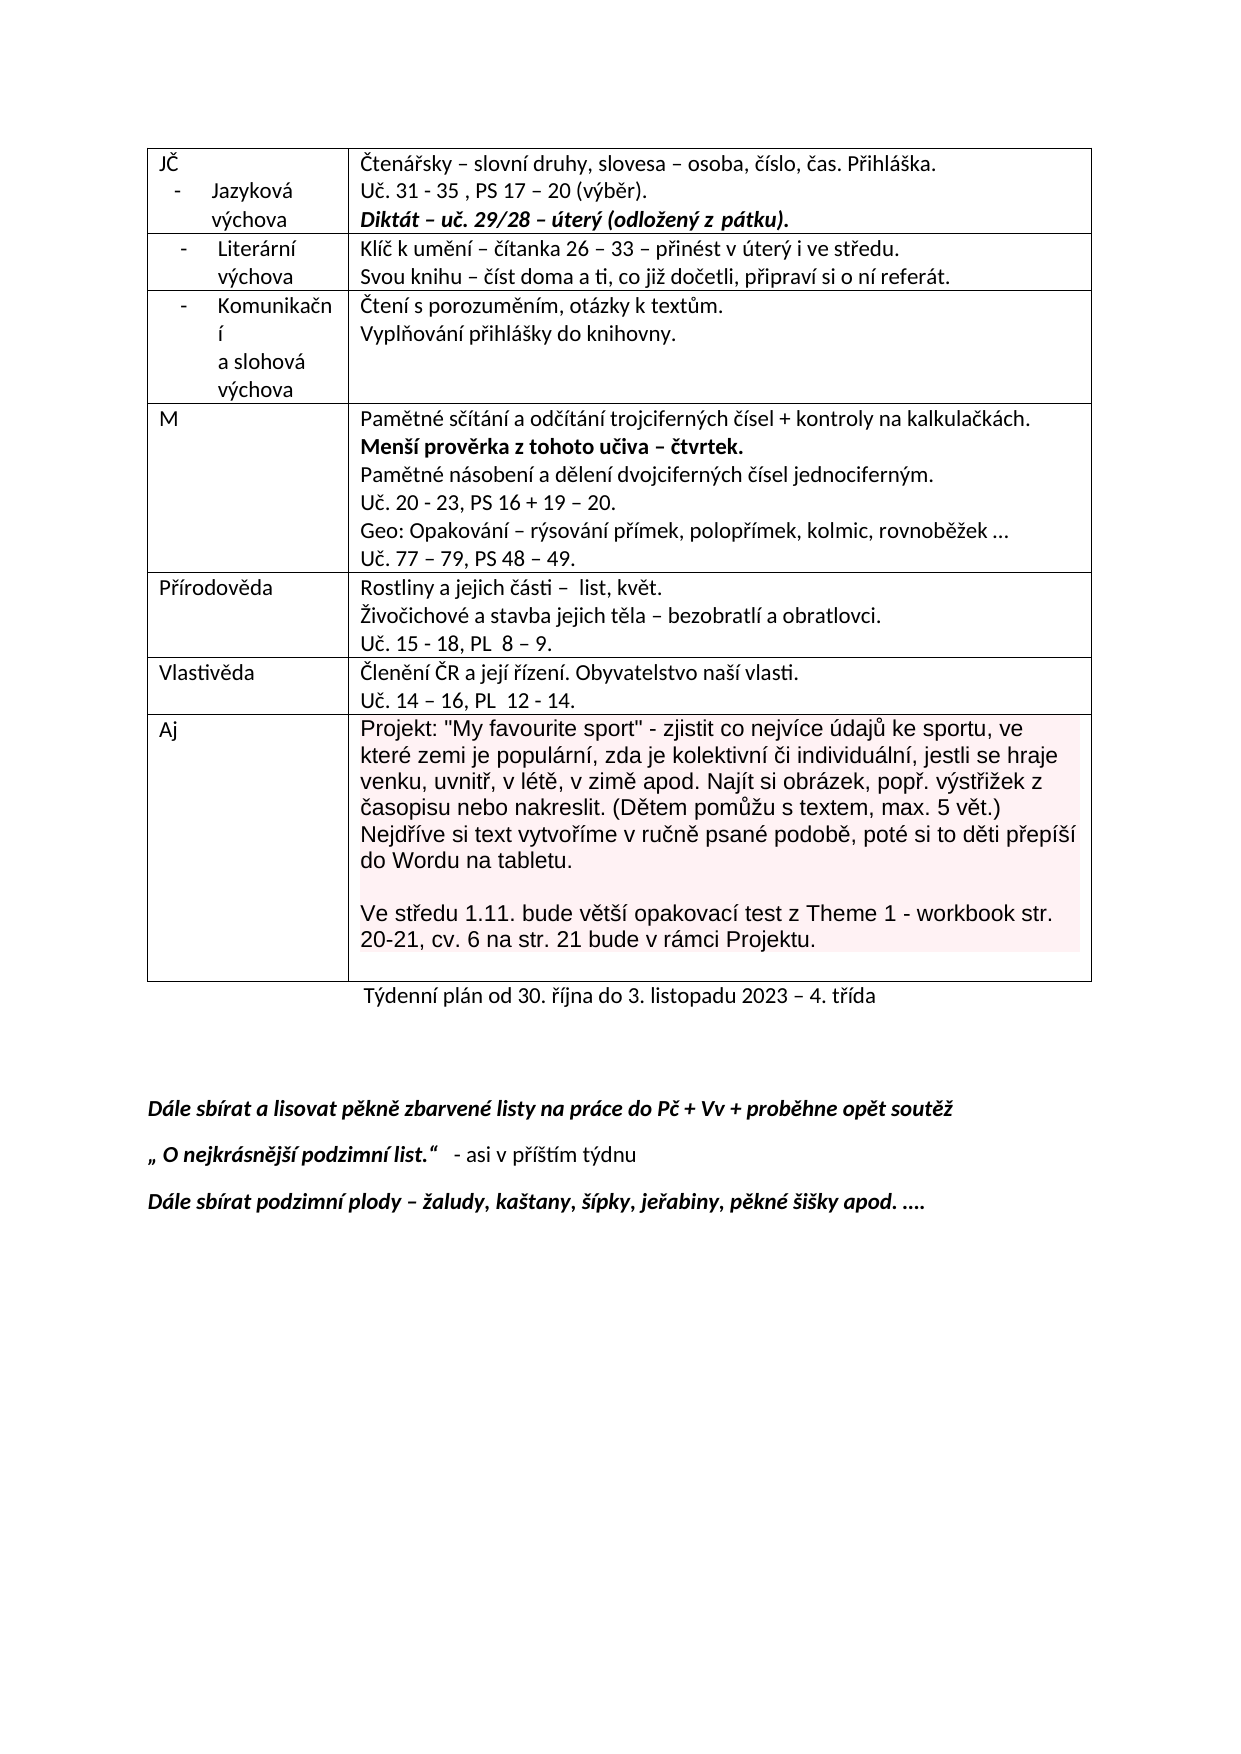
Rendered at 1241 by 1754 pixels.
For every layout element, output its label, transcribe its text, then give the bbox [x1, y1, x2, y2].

table_cell Pamětné sčítání a odčítání trojciferných čísel + kontroly na kalkulačkách. Menší prověrka z tohoto učiva – čtvrtek. Pamětné násobení a dělení dvojciferných čísel jednociferným. Uč. 20 - 23, PS 16 + 19 – 20. Geo: Opakování – rýsování přímek, polopřímek, kolmic, rovnoběžek … Uč. 77 – 79, PS 48 – 49. [349, 404, 1091, 572]
table_header JČ Jazyková výchova [148, 149, 348, 233]
table_header Čtenářsky – slovní druhy, slovesa – osoba, číslo, čas. Přihláška. Uč. 31 - 35 , PS 17 – 20 (výběr). Diktát – uč. 29/28 – úterý (odložený z pátku). [349, 149, 1091, 233]
table_cell Komunikační a slohová výchova [148, 291, 348, 403]
table_cell Klíč k umění – čítanka 26 – 33 – přinést v úterý i ve středu. Svou knihu – číst doma a ti, co již dočetli, připraví si o ní referát. [349, 234, 1091, 290]
text Dále sbírat podzimní plody – žaludy, kaštany, šípky, jeřabiny, pěkné šišky apod. …. [148, 1187, 1093, 1215]
table_cell Rostliny a jejich části – list, květ. Živočichové a stavba jejich těla – bezobratlí a obratlovci. Uč. 15 - 18, PL 8 – 9. [349, 573, 1091, 657]
table_cell Čtení s porozuměním, otázky k textům. Vyplňování přihlášky do knihovny. [349, 291, 1091, 403]
table_cell Členění ČR a její řízení. Obyvatelstvo naší vlasti. Uč. 14 – 16, PL 12 - 14. [349, 658, 1091, 714]
text „ O nejkrásnější podzimní list.“ - asi v příštím týdnu [148, 1141, 1093, 1168]
text Týdenní plán od 30. října do 3. listopadu 2023 – 4. třída [148, 982, 1093, 1009]
table_cell Přírodověda [148, 573, 348, 657]
text Dále sbírat a lisovat pěkně zbarvené listy na práce do Pč + Vv + proběhne opět soutěž [148, 1094, 1093, 1122]
table_cell Aj [148, 715, 348, 981]
table_cell Vlastivěda [148, 658, 348, 714]
table_cell Literární výchova [148, 234, 348, 290]
table_cell Projekt: "My favourite sport" - zjistit co nejvíce údajů ke sportu, ve které zemi je populární, zda je kolektivní či individuální, jestli se hraje venku, uvnitř, v létě, v zimě apod. Najít si obrázek, popř. výstřižek z časopisu nebo nakreslit. (Dětem pomůžu s textem, max. 5 vět.) Nejdříve si text vytvoříme v ručně psané podobě, poté si to děti přepíší do Wordu na tabletu. Ve středu 1.11. bude větší opakovací test z Theme 1 - workbook str. 20-21, cv. 6 na str. 21 bude v rámci Projektu. [349, 715, 1091, 981]
table_cell M [148, 404, 348, 572]
